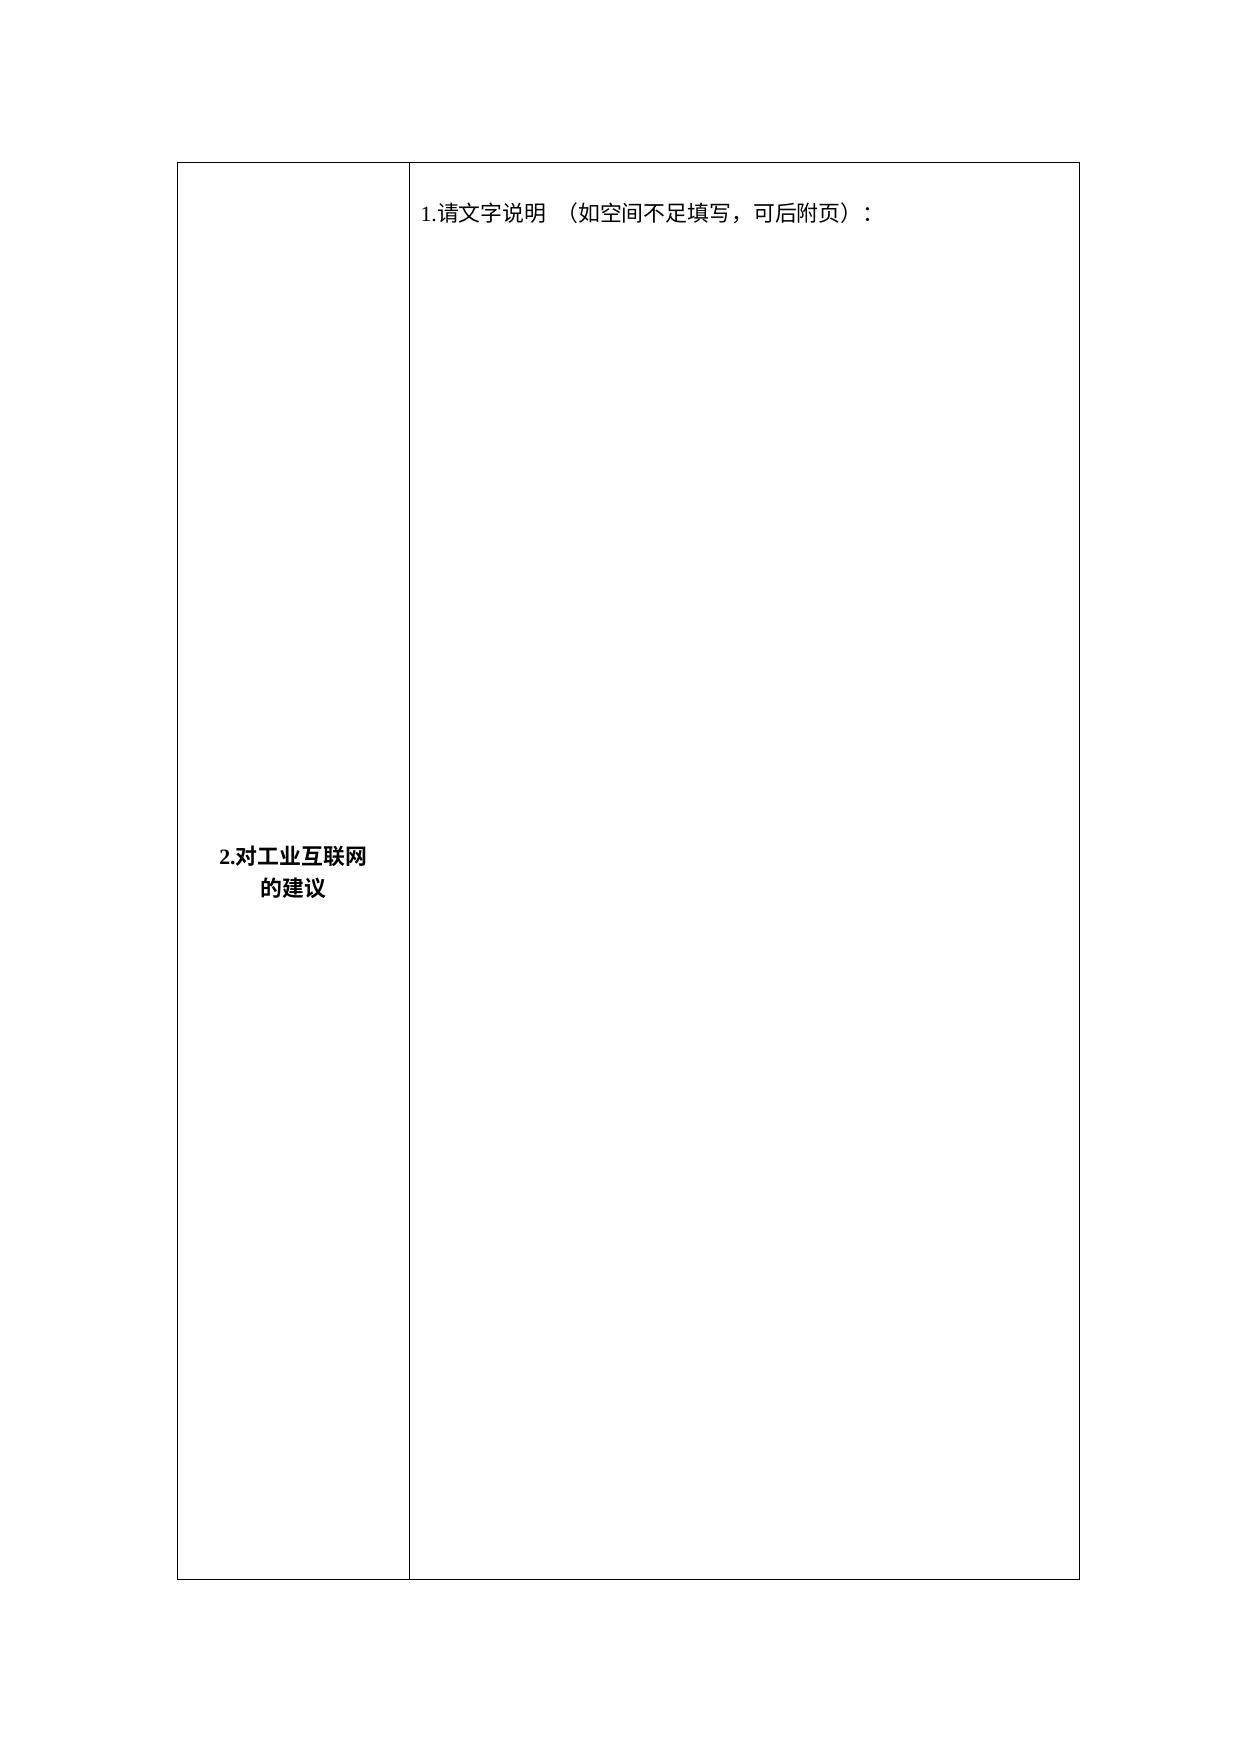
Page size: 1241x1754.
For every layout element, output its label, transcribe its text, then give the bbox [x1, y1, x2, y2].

table_cell 1.请文字说明 （如空间不足填写，可后附页）： [410, 163, 1079, 1578]
table_cell 2.对工业互联网 的建议 [178, 163, 409, 1578]
